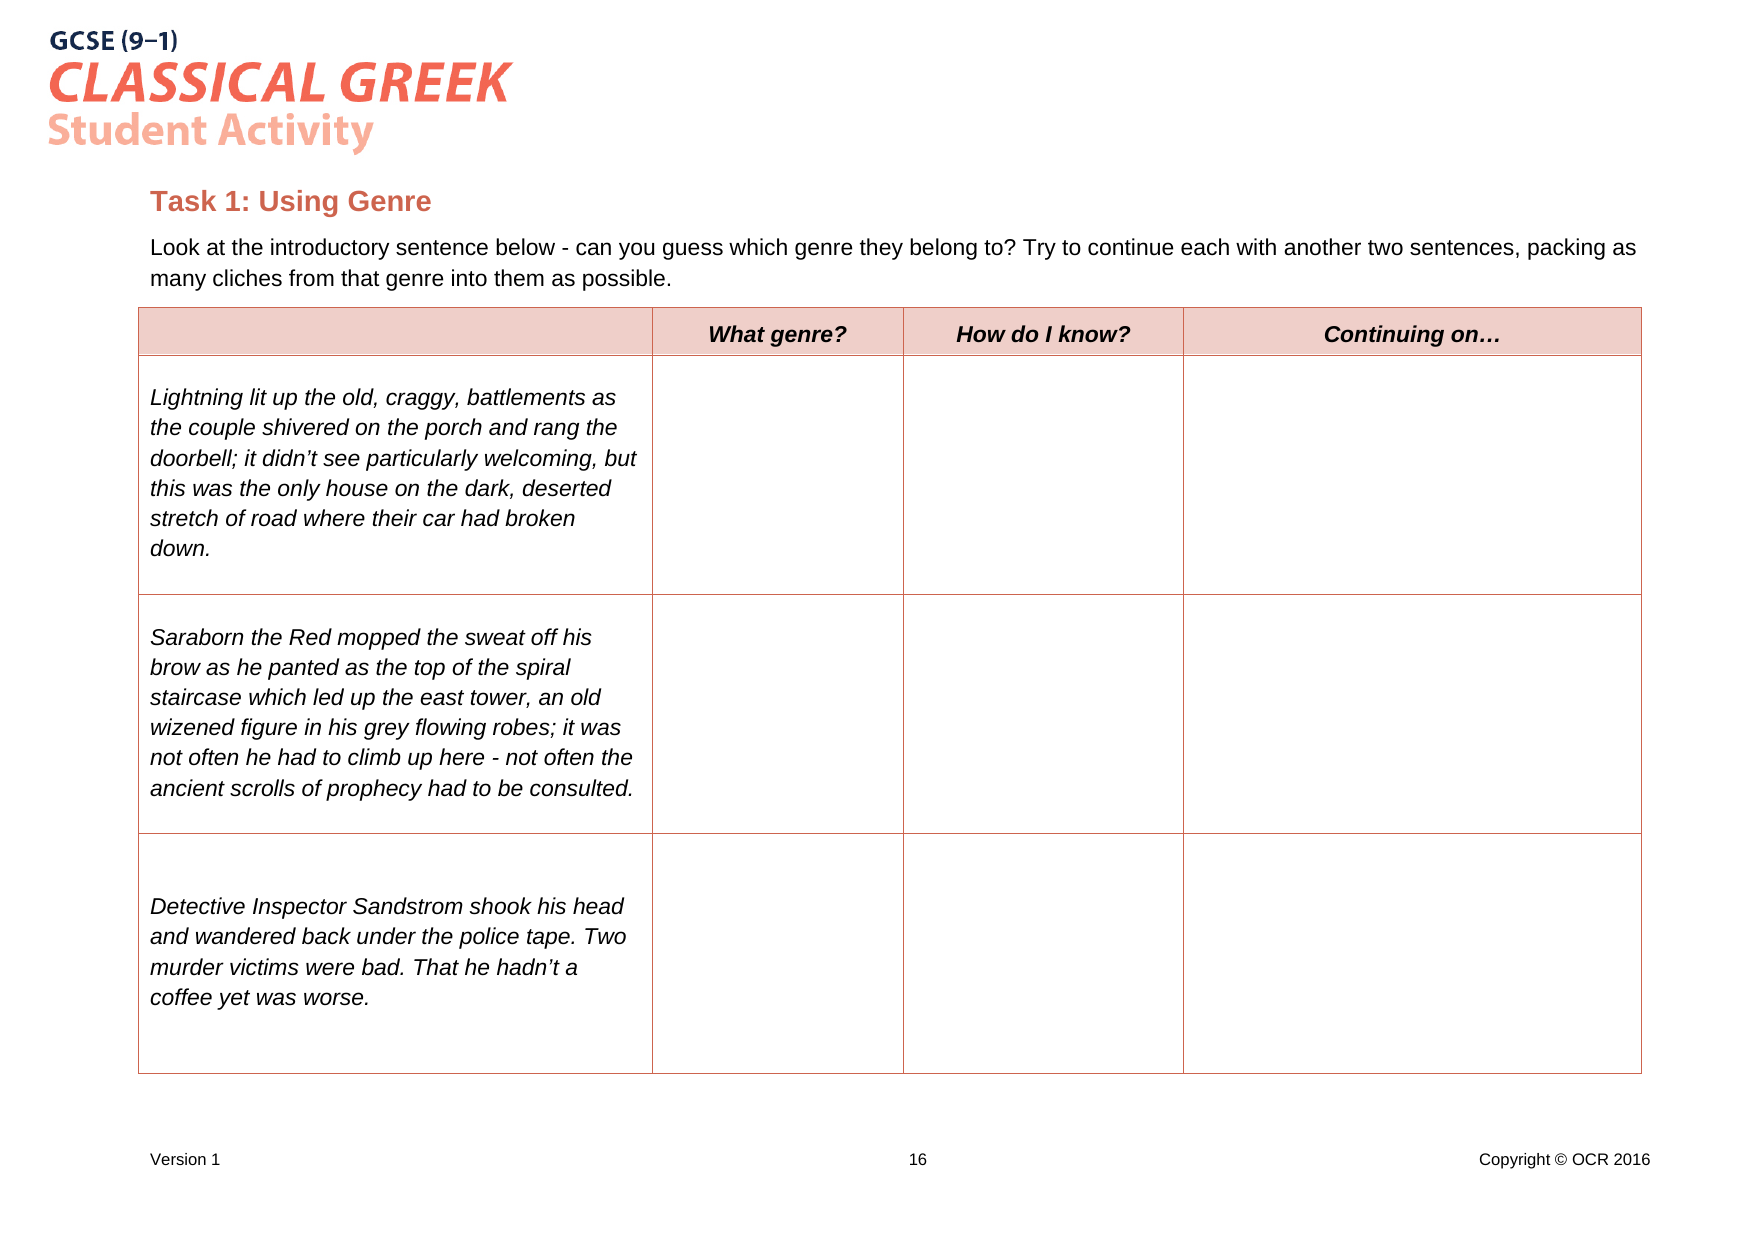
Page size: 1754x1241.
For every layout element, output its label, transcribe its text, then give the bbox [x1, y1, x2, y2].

table_cell [904, 356, 1183, 594]
table_cell [653, 834, 903, 1073]
table_cell [904, 834, 1183, 1073]
table_cell [653, 356, 903, 594]
table_cell Saraborn the Red mopped the sweat off his brow as he panted as the top of the spiral staircase which led up the east tower, an old wizened figure in his grey flowing robes; it was not often he had to climb up here - not often the ancient scrolls of prophecy had to be consulted. [139, 595, 652, 833]
table_header [139, 308, 652, 354]
table_cell [653, 595, 903, 833]
table_cell Lightning lit up the old, craggy, battlements as the couple shivered on the porch and rang the doorbell; it didn’t see particularly welcoming, but this was the only house on the dark, deserted stretch of road where their car had broken down. [139, 356, 652, 594]
table_cell [1184, 595, 1641, 833]
table_cell Detective Inspector Sandstrom shook his head and wandered back under the police tape. Two murder victims were bad. That he hadn’t a coffee yet was worse. [139, 834, 652, 1073]
table_cell [904, 595, 1183, 833]
text Look at the introductory sentence below - can you guess which genre they belong to? Try to continue each with another two sentences, packing as many cliches from that genre into them as possible. [150, 234, 1663, 291]
table_cell [1184, 834, 1641, 1073]
table_header What genre? [653, 308, 903, 354]
subtitle Task 1: Using Genre [150, 178, 1663, 218]
table_header How do I know? [904, 308, 1183, 354]
table_cell [1184, 356, 1641, 594]
table_header Continuing on… [1184, 308, 1641, 354]
picture [5, 2, 1748, 178]
